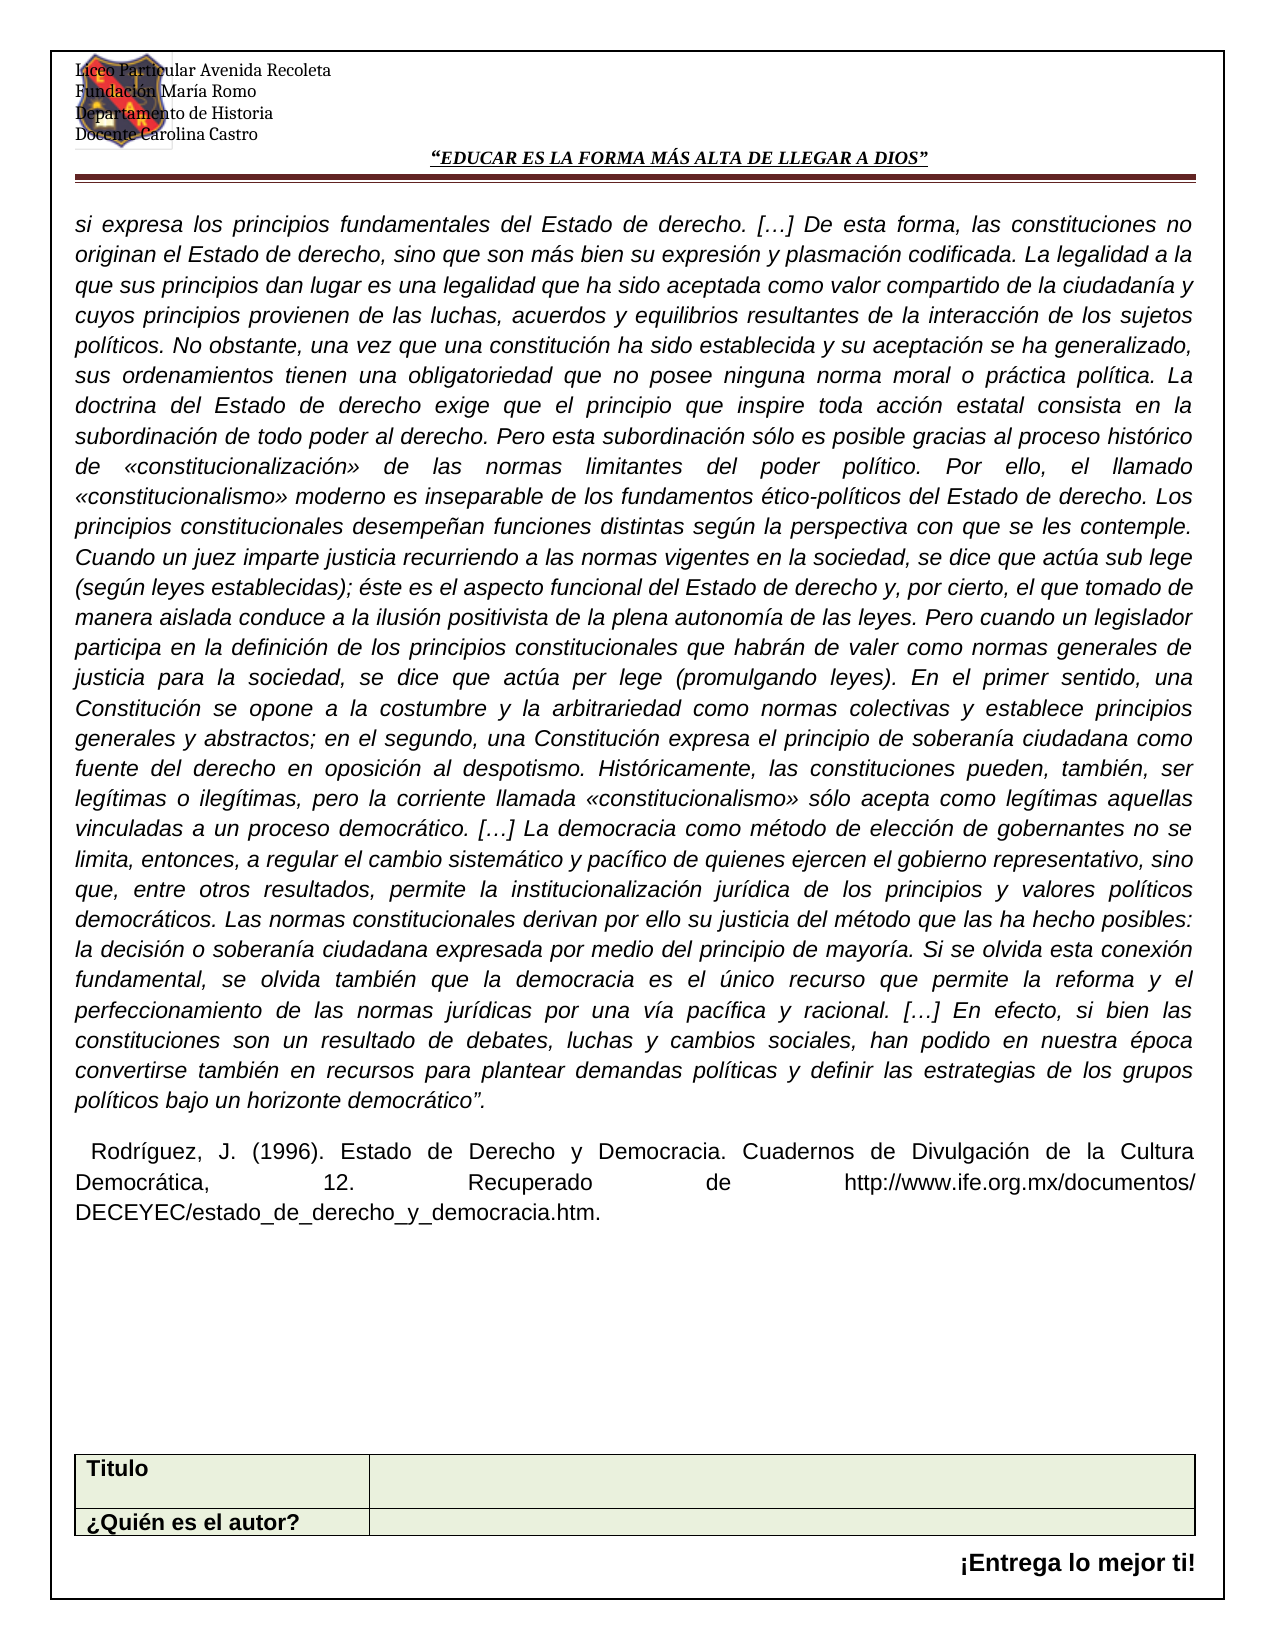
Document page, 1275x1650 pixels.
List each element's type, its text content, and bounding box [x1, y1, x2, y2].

picture [75, 52, 174, 151]
table_cell [370, 1509, 1194, 1535]
table_header Titulo [76, 1455, 369, 1508]
text Rodríguez, J. (1996). Estado de Derecho y Democracia. Cuadernos de Divulgación de la Cultura Democrática, 12. Recuperado de http://www.ife.org.mx/documentos/ DECEYEC/estado_de_derecho_y_democracia.htm. [75, 1138, 1196, 1225]
table_header [370, 1455, 1194, 1508]
table_cell ¿Quién es el autor? [76, 1509, 369, 1535]
